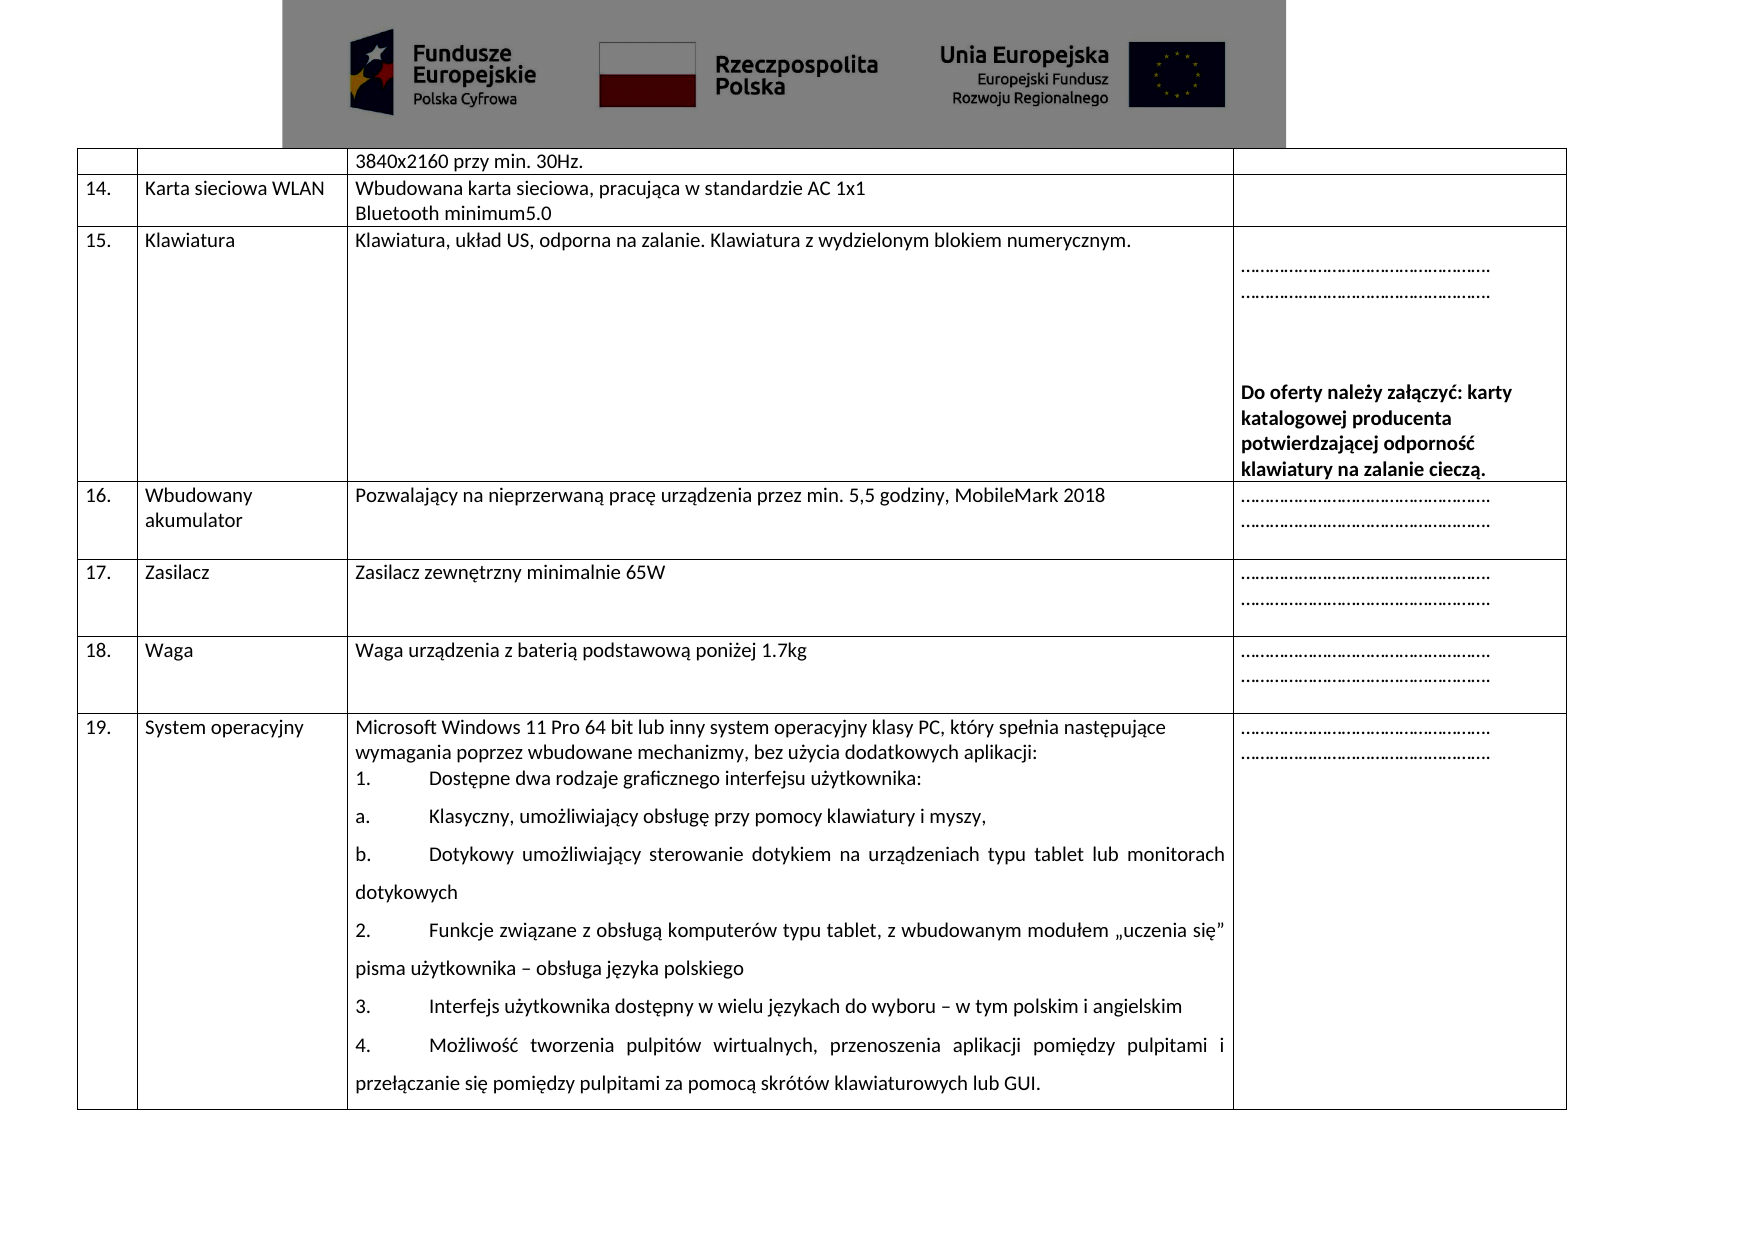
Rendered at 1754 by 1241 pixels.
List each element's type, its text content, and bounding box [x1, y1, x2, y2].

table_cell ……………………………………………. ……………………………………………. [1234, 560, 1566, 636]
table_cell ……………………………………………. ……………………………………………. Do oferty należy załączyć: karty katalogowej producenta potwierdzającej odporność klawiatury na zalanie cieczą. [1234, 227, 1566, 481]
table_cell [348, 714, 1233, 1108]
table_cell Wbudowana karta sieciowa, pracująca w standardzie AC 1x1 Bluetooth minimum5.0 [348, 175, 1233, 226]
table_cell [1234, 175, 1566, 226]
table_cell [1234, 149, 1566, 174]
table_cell Pozwalający na nieprzerwaną pracę urządzenia przez min. 5,5 godziny, MobileMark 2018 [348, 482, 1233, 558]
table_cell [1234, 714, 1566, 1108]
table_cell System operacyjny [138, 714, 347, 1108]
table_cell [78, 175, 137, 226]
table_cell Waga urządzenia z baterią podstawową poniżej 1.7kg [348, 637, 1233, 713]
table_cell ……………………………………………. ……………………………………………. [1234, 482, 1566, 558]
table_cell [78, 560, 137, 636]
table_cell [78, 149, 137, 174]
table_cell Klawiatura, układ US, odporna na zalanie. Klawiatura z wydzielonym blokiem numerycznym. [348, 227, 1233, 481]
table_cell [138, 149, 347, 174]
table_cell Zasilacz [138, 560, 347, 636]
table_cell [78, 482, 137, 558]
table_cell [348, 149, 1233, 174]
table_cell [78, 714, 137, 1108]
table_cell Waga [138, 637, 347, 713]
table_cell Wbudowany akumulator [138, 482, 347, 558]
table_cell [78, 637, 137, 713]
table_cell [78, 227, 137, 481]
table_cell Klawiatura [138, 227, 347, 481]
table_cell Karta sieciowa WLAN [138, 175, 347, 226]
table_cell Zasilacz zewnętrzny minimalnie 65W [348, 560, 1233, 636]
table_cell ……………………………………………. ……………………………………………. [1234, 637, 1566, 713]
